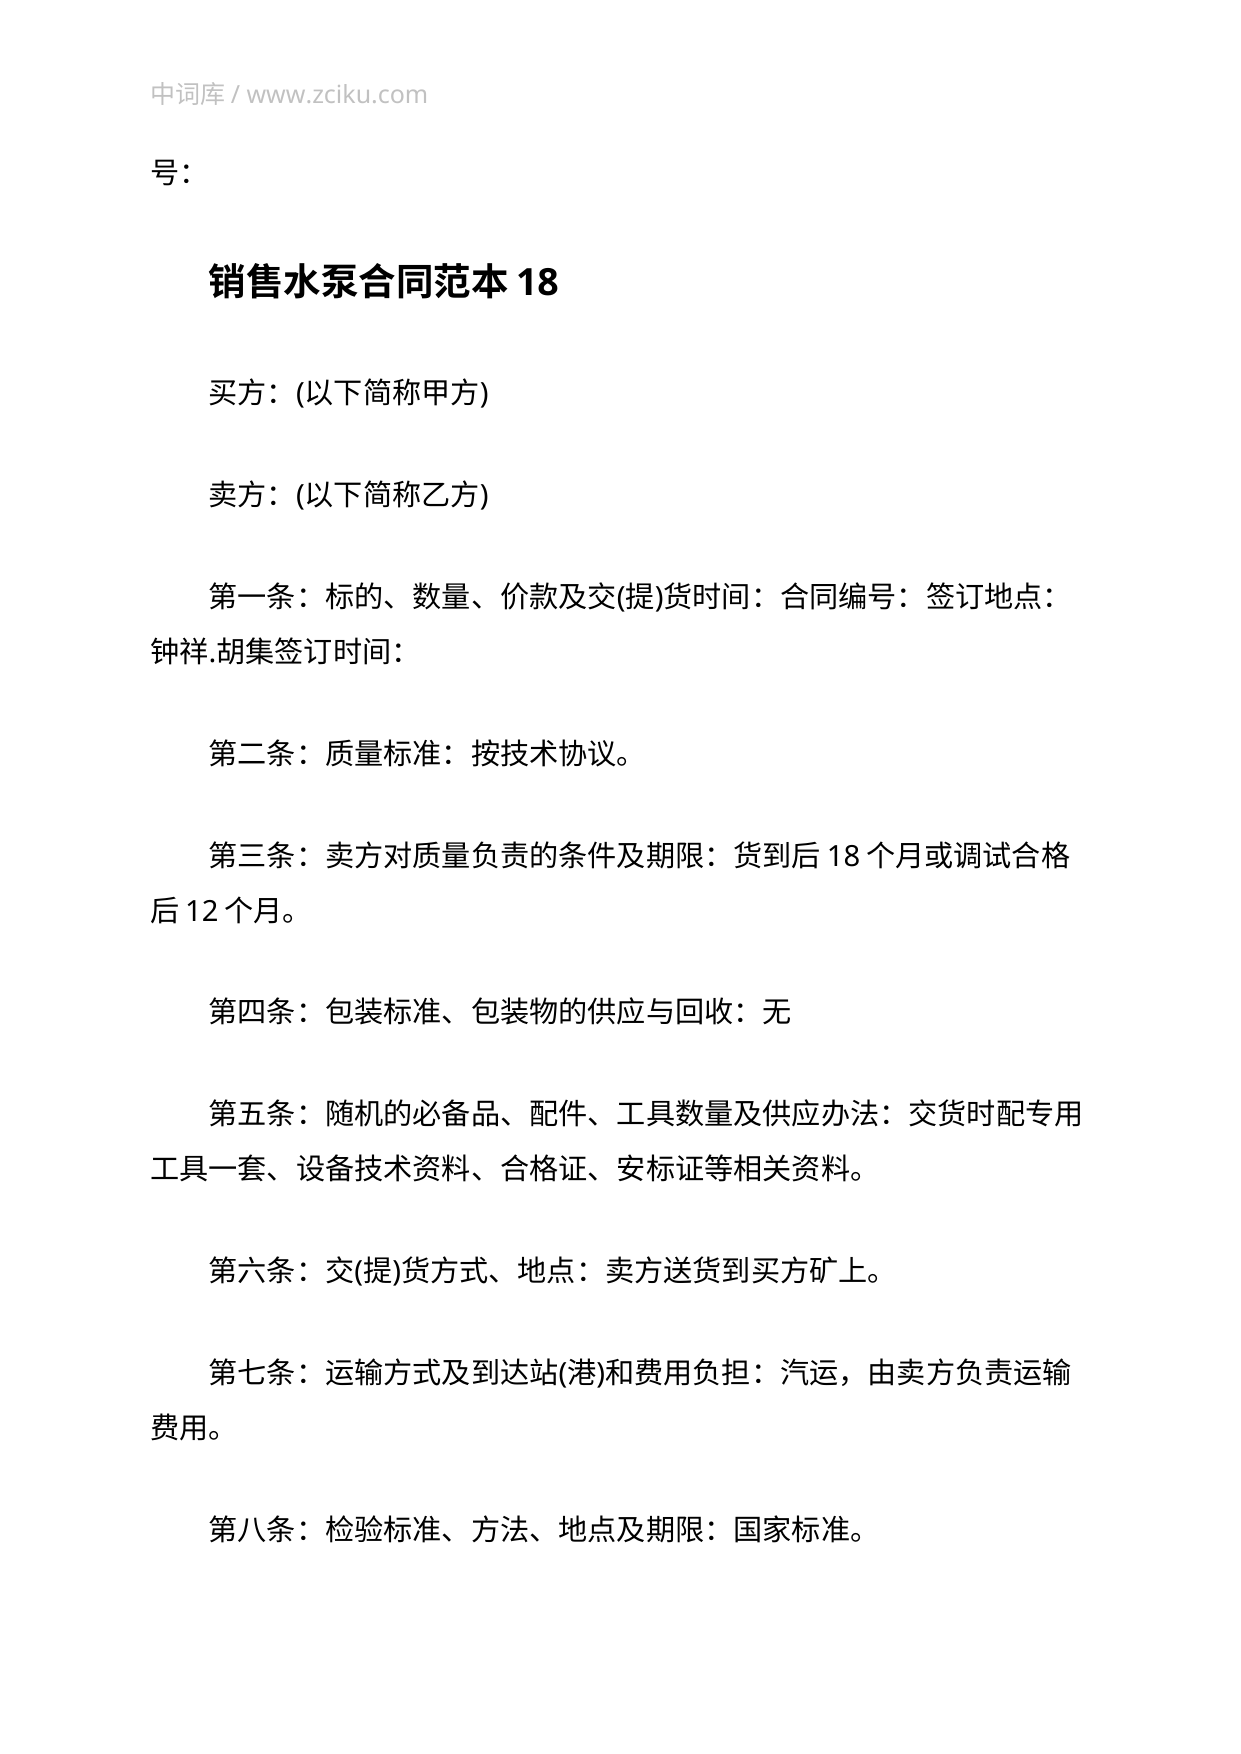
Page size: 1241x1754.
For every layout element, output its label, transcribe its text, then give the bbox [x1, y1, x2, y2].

text 买方：(以下简称甲方) [150, 369, 1090, 412]
text 第六条：交(提)货方式、地点：卖方送货到买方矿上。 [150, 1247, 1090, 1290]
text 第七条：运输方式及到达站(港)和费用负担：汽运，由卖方负责运输费用。 [150, 1349, 1090, 1447]
text 第三条：卖方对质量负责的条件及期限：货到后18个月或调试合格后12个月。 [150, 832, 1090, 929]
text 第二条：质量标准：按技术协议。 [150, 730, 1090, 773]
text 第五条：随机的必备品、配件、工具数量及供应办法：交货时配专用工具一套、设备技术资料、合格证、安标证等相关资料。 [150, 1091, 1090, 1188]
text 销售水泵合同范本18 [150, 252, 1090, 306]
text 第一条：标的、数量、价款及交(提)货时间：合同编号：签订地点：钟祥.胡集签订时间： [150, 573, 1090, 671]
text 第四条：包装标准、包装物的供应与回收：无 [150, 989, 1090, 1031]
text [150, 150, 1090, 192]
text 卖方：(以下简称乙方) [150, 471, 1090, 514]
text 第八条：检验标准、方法、地点及期限：国家标准。 [150, 1506, 1090, 1548]
